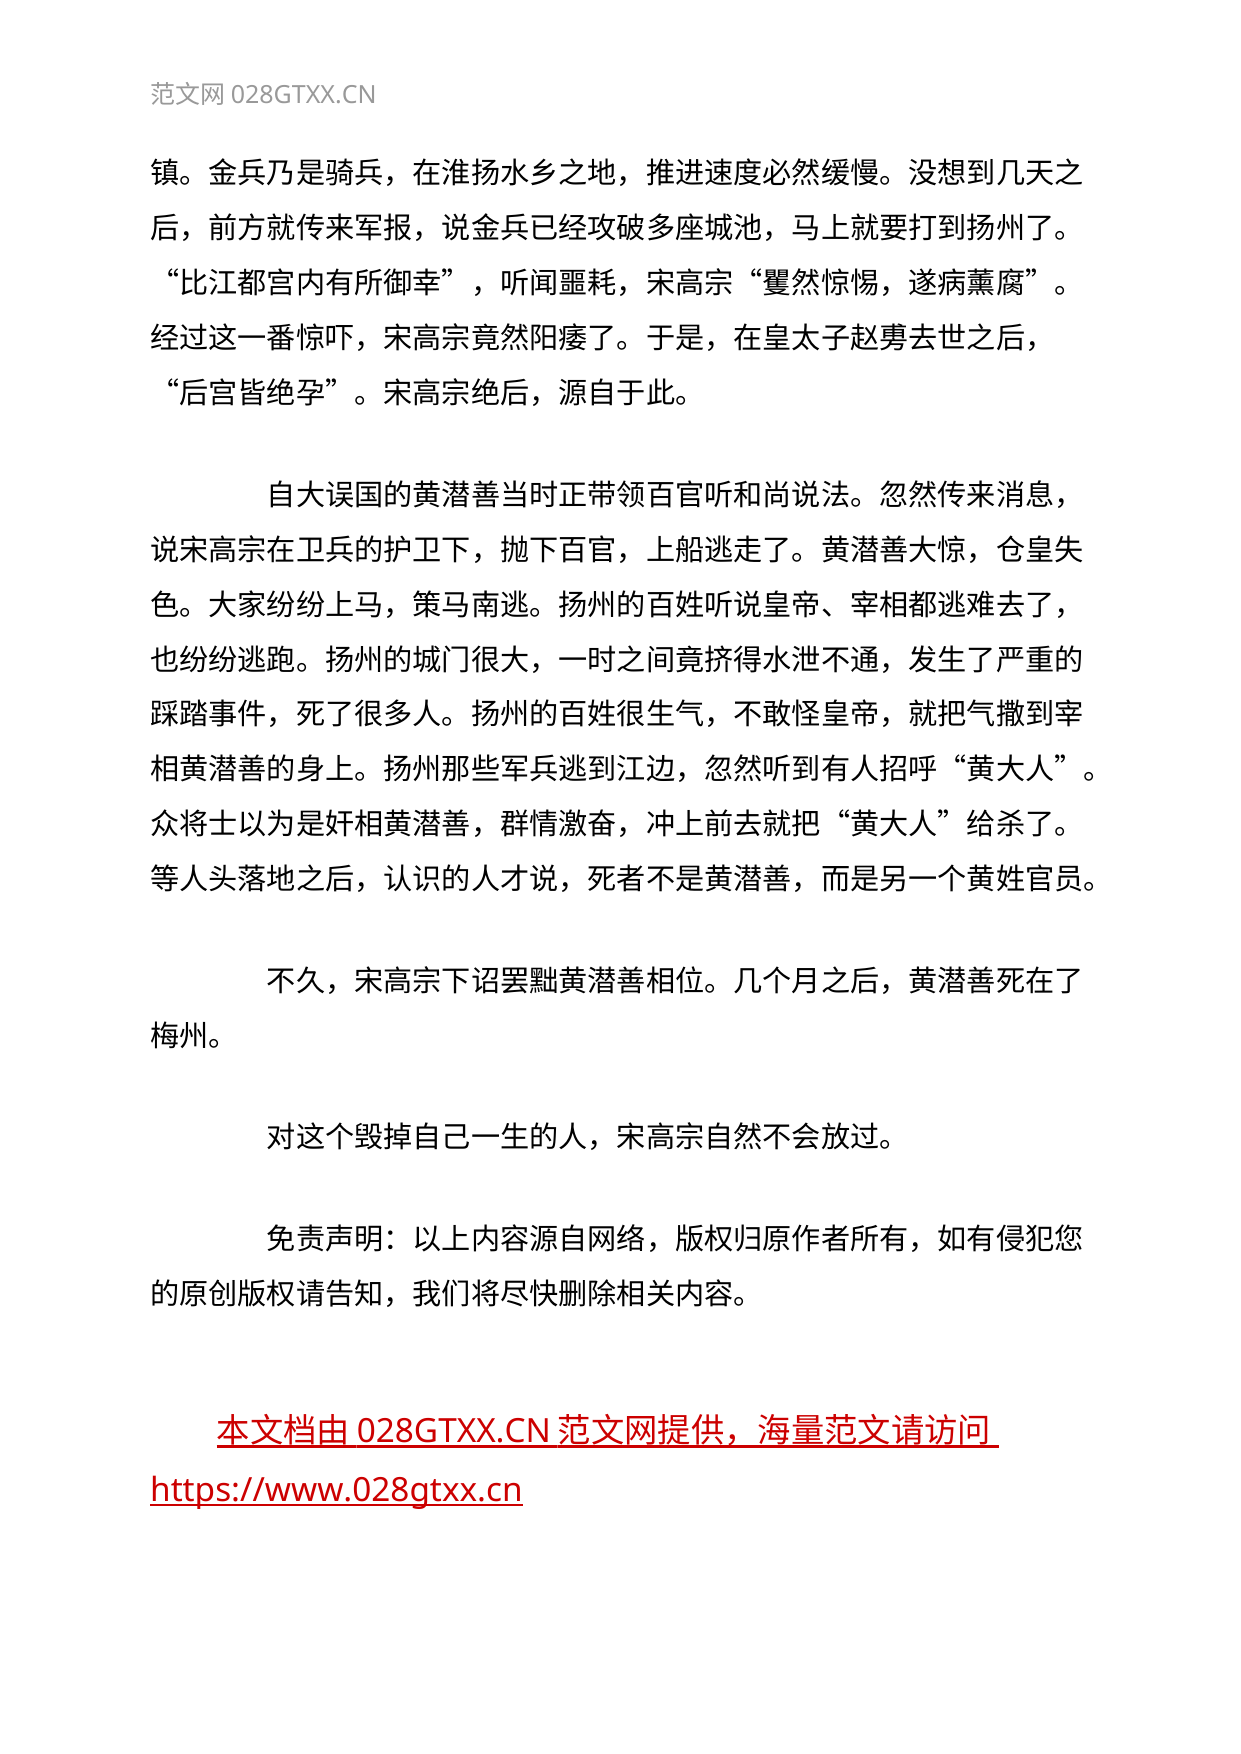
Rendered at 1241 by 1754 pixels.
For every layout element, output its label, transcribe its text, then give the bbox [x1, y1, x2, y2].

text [150, 150, 1090, 412]
text 免责声明：以上内容源自网络，版权归原作者所有，如有侵犯您的原创版权请告知，我们将尽快删除相关内容。 [150, 1216, 1090, 1313]
text 自大误国的黄潜善当时正带领百官听和尚说法。忽然传来消息，说宋高宗在卫兵的护卫下，抛下百官，上船逃走了。黄潜善大惊，仓皇失色。大家纷纷上马，策马南逃。扬州的百姓听说皇帝、宰相都逃难去了，也纷纷逃跑。扬州的城门很大，一时之间竟挤得水泄不通，发生了严重的踩踏事件，死了很多人。扬州的百姓很生气，不敢怪皇帝，就把气撒到宰相黄潜善的身上。扬州那些军兵逃到江边，忽然听到有人招呼“黄大人”。众将士以为是奸相黄潜善，群情激奋，冲上前去就把“黄大人”给杀了。等人头落地之后，认识的人才说，死者不是黄潜善，而是另一个黄姓官员。 [150, 471, 1090, 898]
text 对这个毁掉自己一生的人，宋高宗自然不会放过。 [150, 1114, 1090, 1156]
text 本文档由028GTXX.CN范文网提供，海量范文请访问 https://www.028gtxx.cn [150, 1404, 1090, 1511]
text 不久，宋高宗下诏罢黜黄潜善相位。几个月之后，黄潜善死在了梅州。 [150, 957, 1090, 1054]
